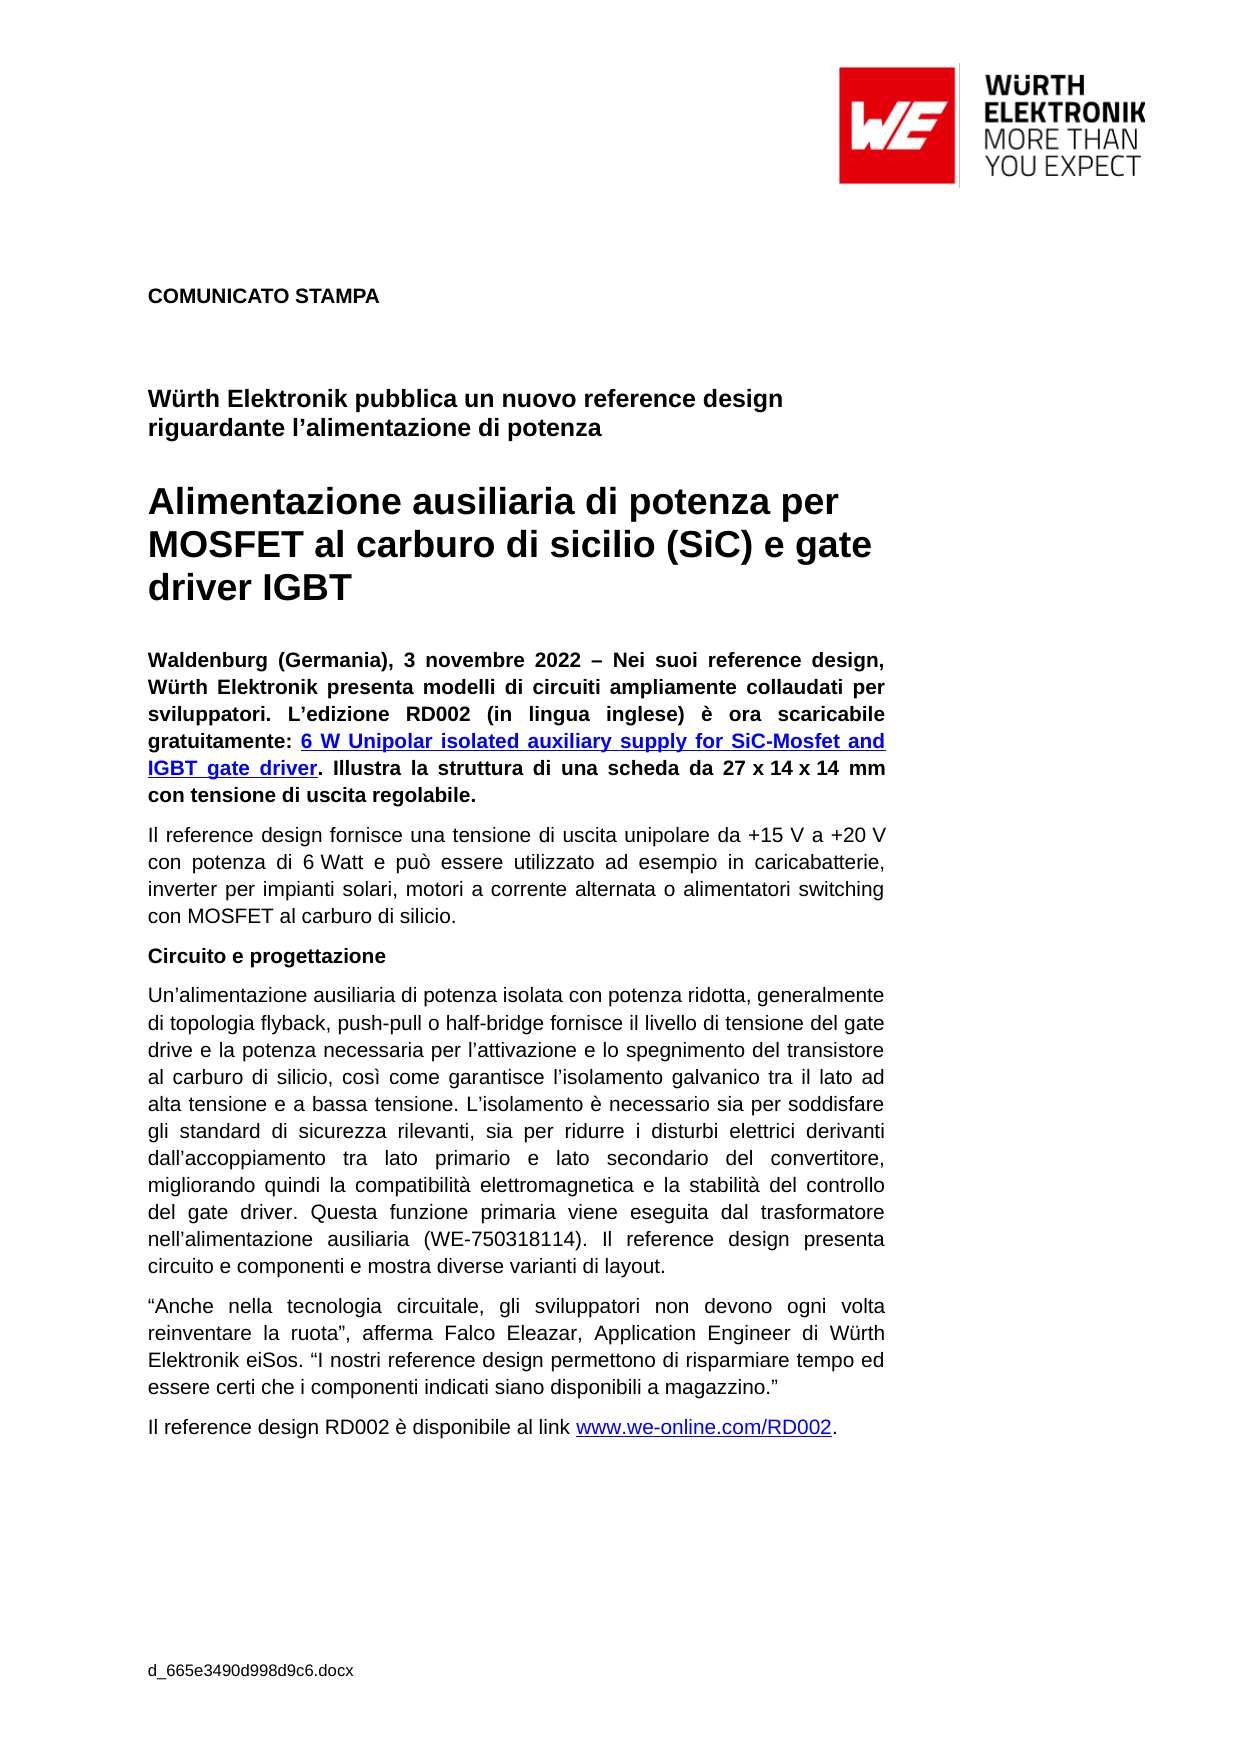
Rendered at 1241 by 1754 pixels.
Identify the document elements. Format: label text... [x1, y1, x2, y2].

text Il reference design RD002 è disponibile al link www.we-online.com/RD002. [148, 1412, 886, 1439]
text “Anche nella tecnologia circuitale, gli sviluppatori non devono ogni volta reinventare la ruota”, afferma Falco Eleazar, Application Engineer di Würth Elektronik eiSos. “I nostri reference design permettono di risparmiare tempo ed essere certi che i componenti indicati siano disponibili a magazzino.” [148, 1292, 886, 1400]
text Circuito e progettazione [148, 942, 886, 969]
text Il reference design fornisce una tensione di uscita unipolare da +15 V a +20 V con potenza di 6 Watt e può essere utilizzato ad esempio in caricabatterie, inverter per impianti solari, motori a corrente alternata o alimentatori switching con MOSFET al carburo di silicio. [148, 821, 886, 929]
text Alimentazione ausiliaria di potenza per MOSFET al carburo di sicilio (SiC) e gate driver IGBT [148, 479, 886, 608]
text Un’alimentazione ausiliaria di potenza isolata con potenza ridotta, generalmente di topologia flyback, push-pull o half-bridge fornisce il livello di tensione del gate drive e la potenza necessaria per l’attivazione e lo spegnimento del transistore al carburo di silicio, così come garantisce l’isolamento galvanico tra il lato ad alta tensione e a bassa tensione. L’isolamento è necessario sia per soddisfare gli standard di sicurezza rilevanti, sia per ridurre i disturbi elettrici derivanti dall’accoppiamento tra lato primario e lato secondario del convertitore, migliorando quindi la compatibilità elettromagnetica e la stabilità del controllo del gate driver. Questa funzione primaria viene eseguita dal trasformatore nell’alimentazione ausiliaria (WE-750318114). Il reference design presenta circuito e componenti e mostra diverse varianti di layout. [148, 981, 886, 1279]
text Würth Elektronik pubblica un nuovo reference design riguardante l’alimentazione di potenza [148, 384, 886, 441]
picture [835, 63, 1146, 188]
text Waldenburg (Germania), 3 novembre 2022 – Nei suoi reference design, Würth Elektronik presenta modelli di circuiti ampliamente collaudati per sviluppatori. L’edizione RD002 (in lingua inglese) è ora scaricabile gratuitamente: 6 W Unipolar isolated auxiliary supply for SiC-Mosfet and IGBT gate driver. Illustra la struttura di una scheda da 27 x 14 x 14 mm con tensione di uscita regolabile. [148, 646, 886, 808]
subtitle COMUNICATO STAMPA [148, 282, 886, 309]
